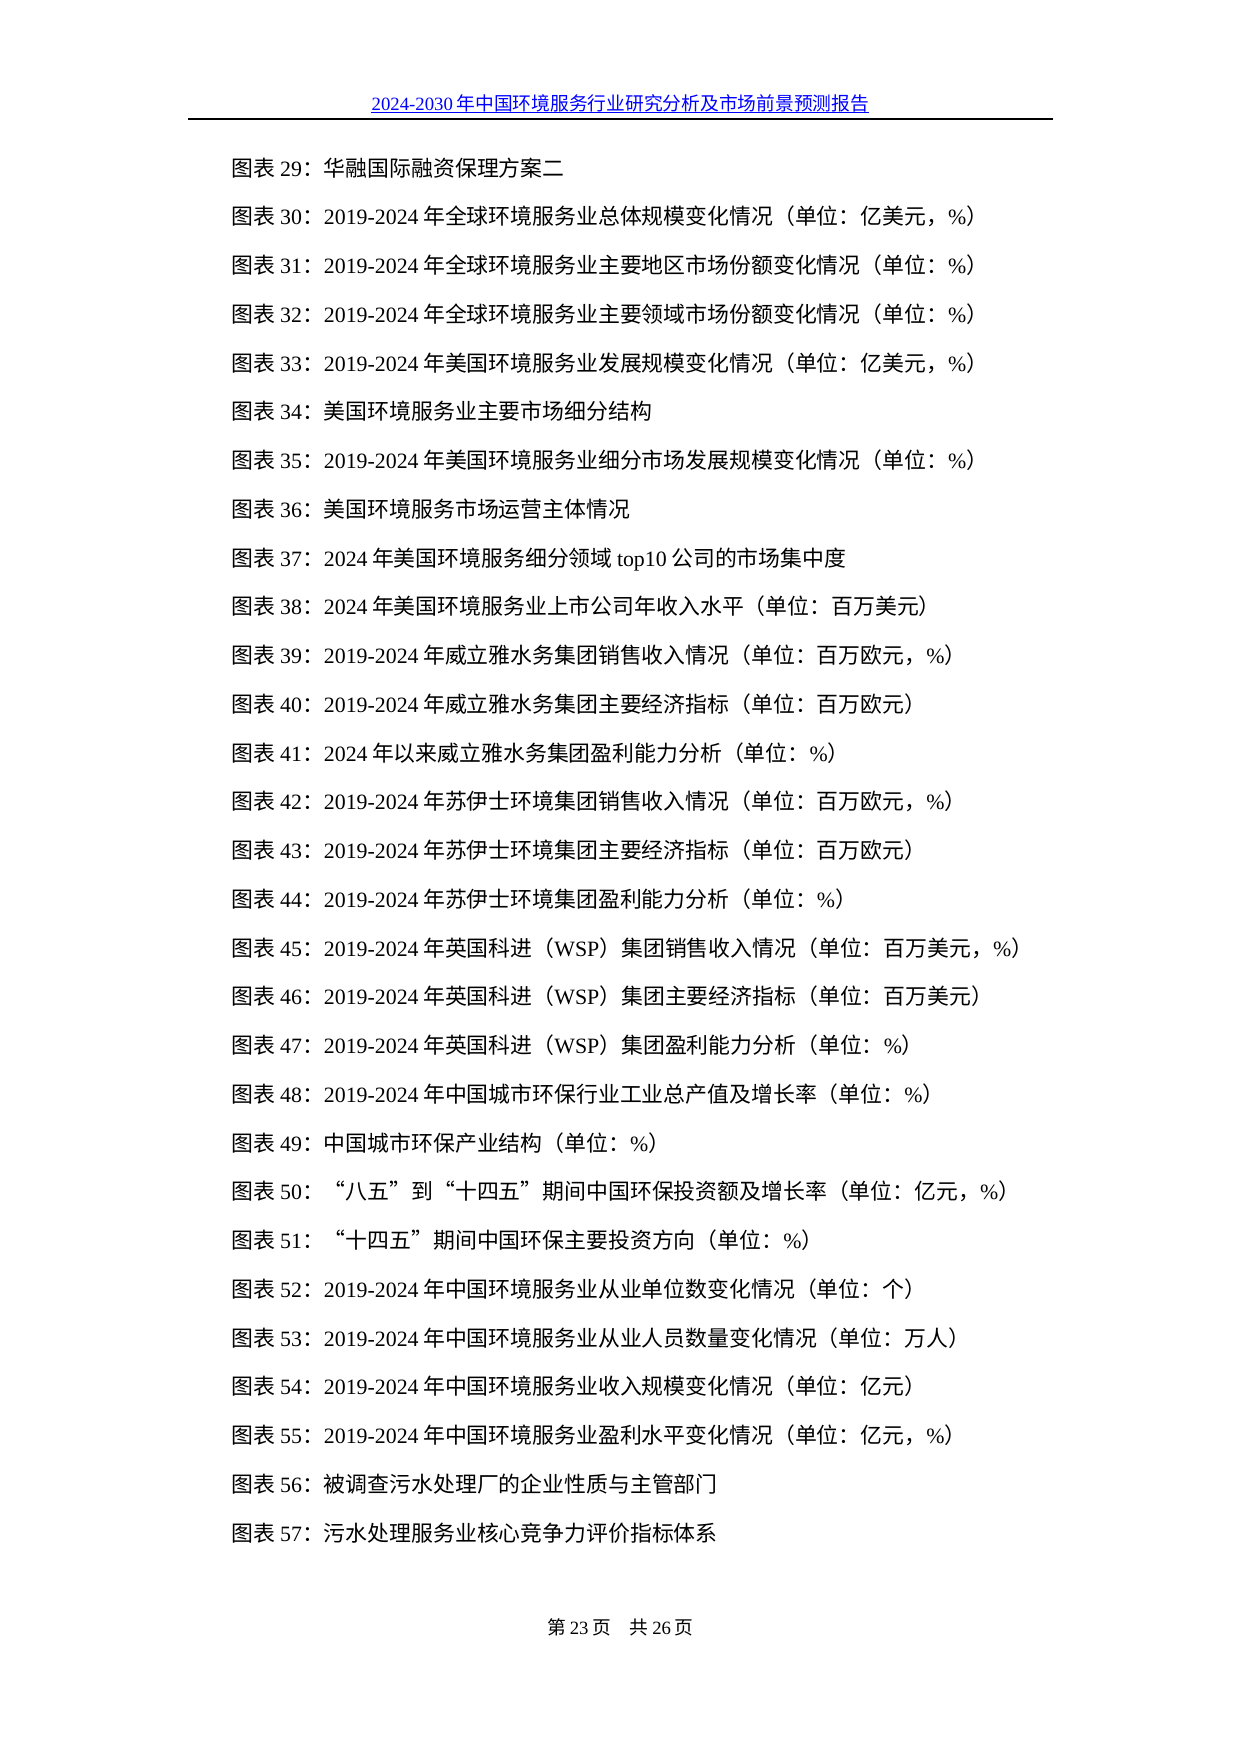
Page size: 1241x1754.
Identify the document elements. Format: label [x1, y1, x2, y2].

text [187, 150, 1053, 1548]
